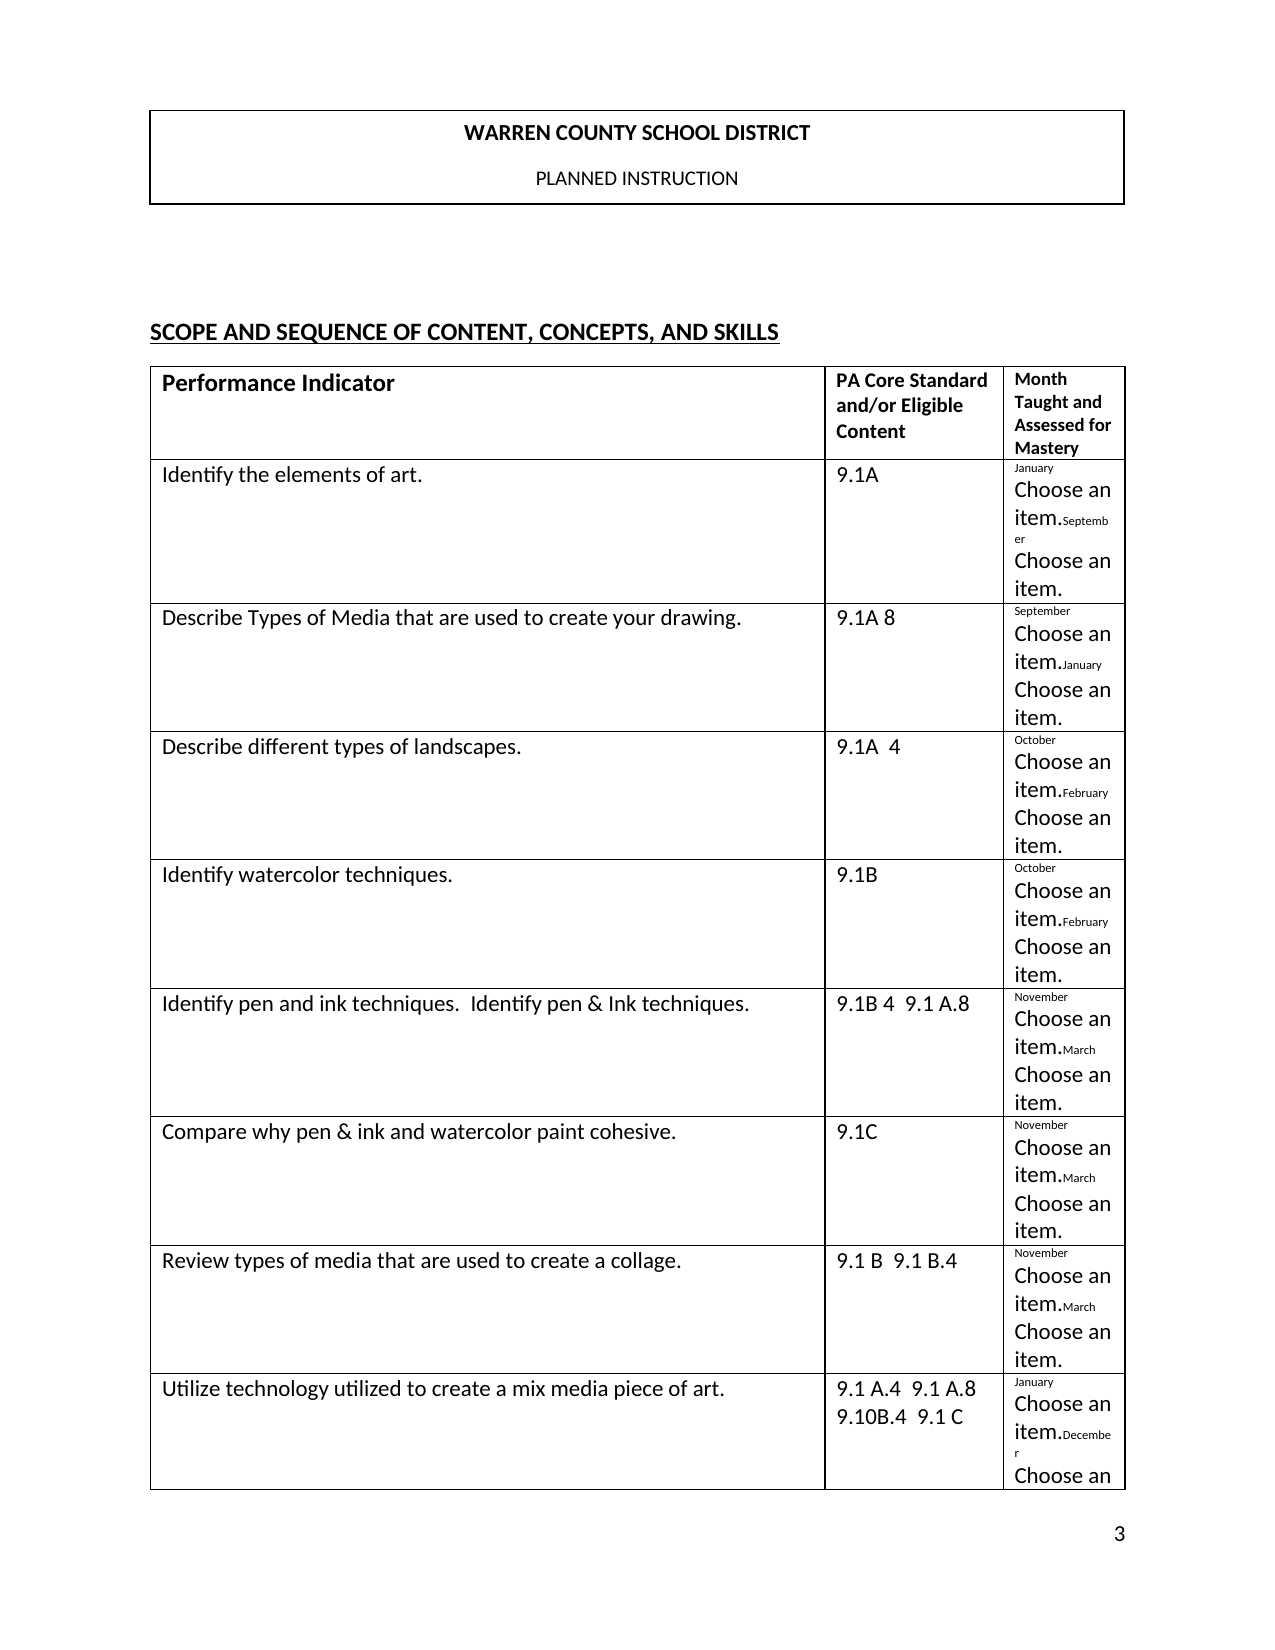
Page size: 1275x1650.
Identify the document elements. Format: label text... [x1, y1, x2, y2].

table_header PA Core Standard and/or Eligible Content [826, 367, 1003, 459]
table_cell [1004, 989, 1124, 1116]
table_cell [1004, 460, 1124, 602]
table_cell [1004, 1246, 1124, 1373]
table_cell [1004, 732, 1124, 859]
table_cell [1004, 1117, 1124, 1245]
table_cell [1004, 860, 1124, 988]
table_cell [1004, 1374, 1124, 1489]
table_header Performance Indicator [151, 367, 824, 459]
text SCOPE AND SEQUENCE OF CONTENT, CONCEPTS, AND SKILLS [150, 316, 1125, 347]
table_header Month Taught and Assessed for Mastery [1004, 367, 1124, 459]
table_cell [1004, 604, 1124, 731]
